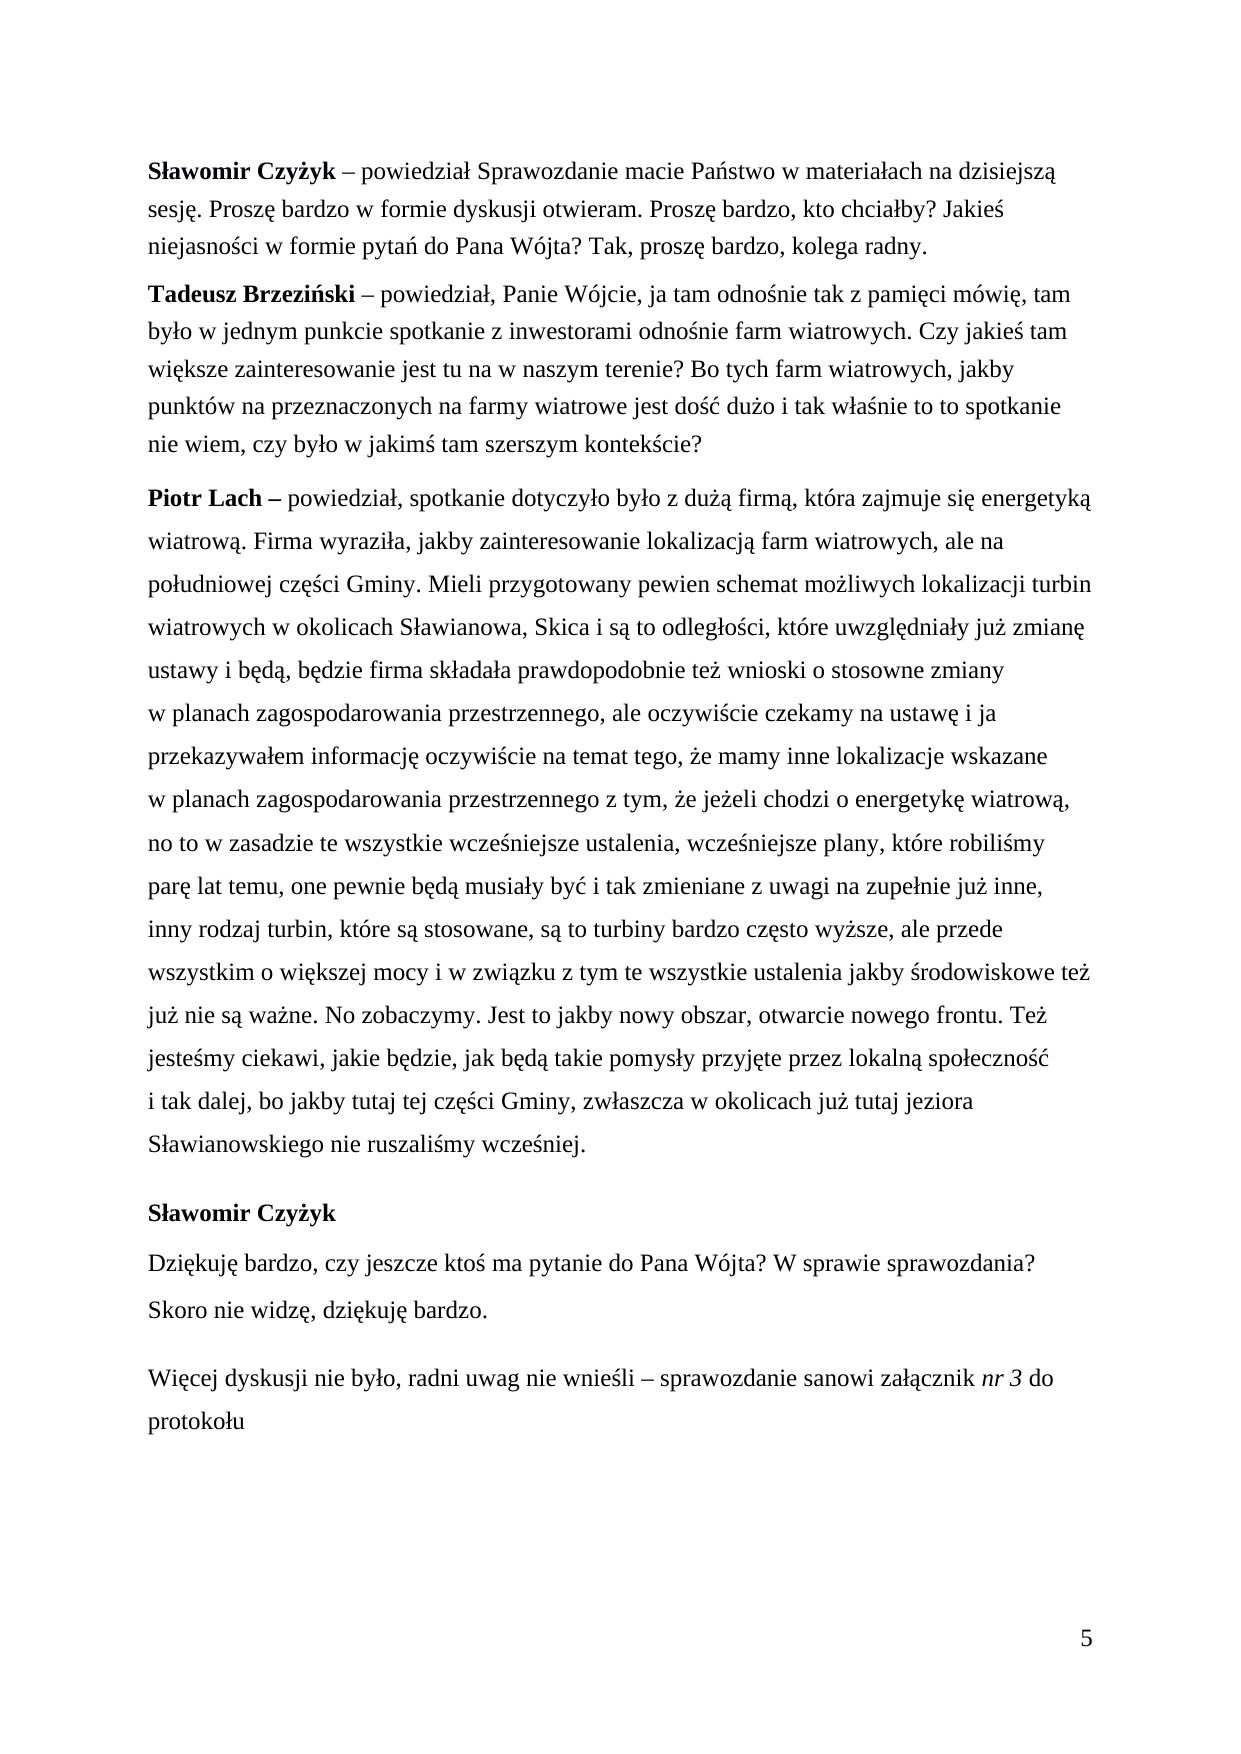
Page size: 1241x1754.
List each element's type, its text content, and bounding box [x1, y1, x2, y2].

text Więcej dyskusji nie było, radni uwag nie wnieśli – sprawozdanie sanowi załącznik nr 3 do protokołu [148, 1363, 1093, 1434]
text Tadeusz Brzeziński – powiedział, Panie Wójcie, ja tam odnośnie tak z pamięci mówię, tam było w jednym punkcie spotkanie z inwestorami odnośnie farm wiatrowych. Czy jakieś tam większe zainteresowanie jest tu na w naszym terenie? Bo tych farm wiatrowych, jakby punktów na przeznaczonych na farmy wiatrowe jest dość dużo i tak właśnie to to spotkanie nie wiem, czy było w jakimś tam szerszym kontekście? [148, 270, 1093, 458]
text Skoro nie widzę, dziękuję bardzo. [148, 1286, 1093, 1324]
text Piotr Lach – powiedział, spotkanie dotyczyło było z dużą firmą, która zajmuje się energetyką wiatrową. Firma wyraziła, jakby zainteresowanie lokalizacją farm wiatrowych, ale na południowej części Gminy. Mieli przygotowany pewien schemat możliwych lokalizacji turbin wiatrowych w okolicach Sławianowa, Skica i są to odległości, które uwzględniały już zmianę ustawy i będą, będzie firma składała prawdopodobnie też wnioski o stosowne zmiany w planach zagospodarowania przestrzennego, ale oczywiście czekamy na ustawę i ja przekazywałem informację oczywiście na temat tego, że mamy inne lokalizacje wskazane w planach zagospodarowania przestrzennego z tym, że jeżeli chodzi o energetykę wiatrową, no to w zasadzie te wszystkie wcześniejsze ustalenia, wcześniejsze plany, które robiliśmy parę lat temu, one pewnie będą musiały być i tak zmieniane z uwagi na zupełnie już inne, inny rodzaj turbin, które są stosowane, są to turbiny bardzo często wyższe, ale przede wszystkim o większej mocy i w związku z tym te wszystkie ustalenia jakby środowiskowe też już nie są ważne. No zobaczymy. Jest to jakby nowy obszar, otwarcie nowego frontu. Też jesteśmy ciekawi, jakie będzie, jak będą takie pomysły przyjęte przez lokalną społeczność i tak dalej, bo jakby tutaj tej części Gminy, zwłaszcza w okolicach już tutaj jeziora Sławianowskiego nie ruszaliśmy wcześniej. [148, 483, 1093, 1158]
text Sławomir Czyżyk – powiedział Sprawozdanie macie Państwo w materiałach na dzisiejszą sesję. Proszę bardzo w formie dyskusji otwieram. Proszę bardzo, kto chciałby? Jakieś niejasności w formie pytań do Pana Wójta? Tak, proszę bardzo, kolega radny. [148, 148, 1093, 260]
text Sławomir Czyżyk [148, 1198, 1093, 1226]
text Dziękuję bardzo, czy jeszcze ktoś ma pytanie do Pana Wójta? W sprawie sprawozdania? [148, 1239, 1093, 1276]
